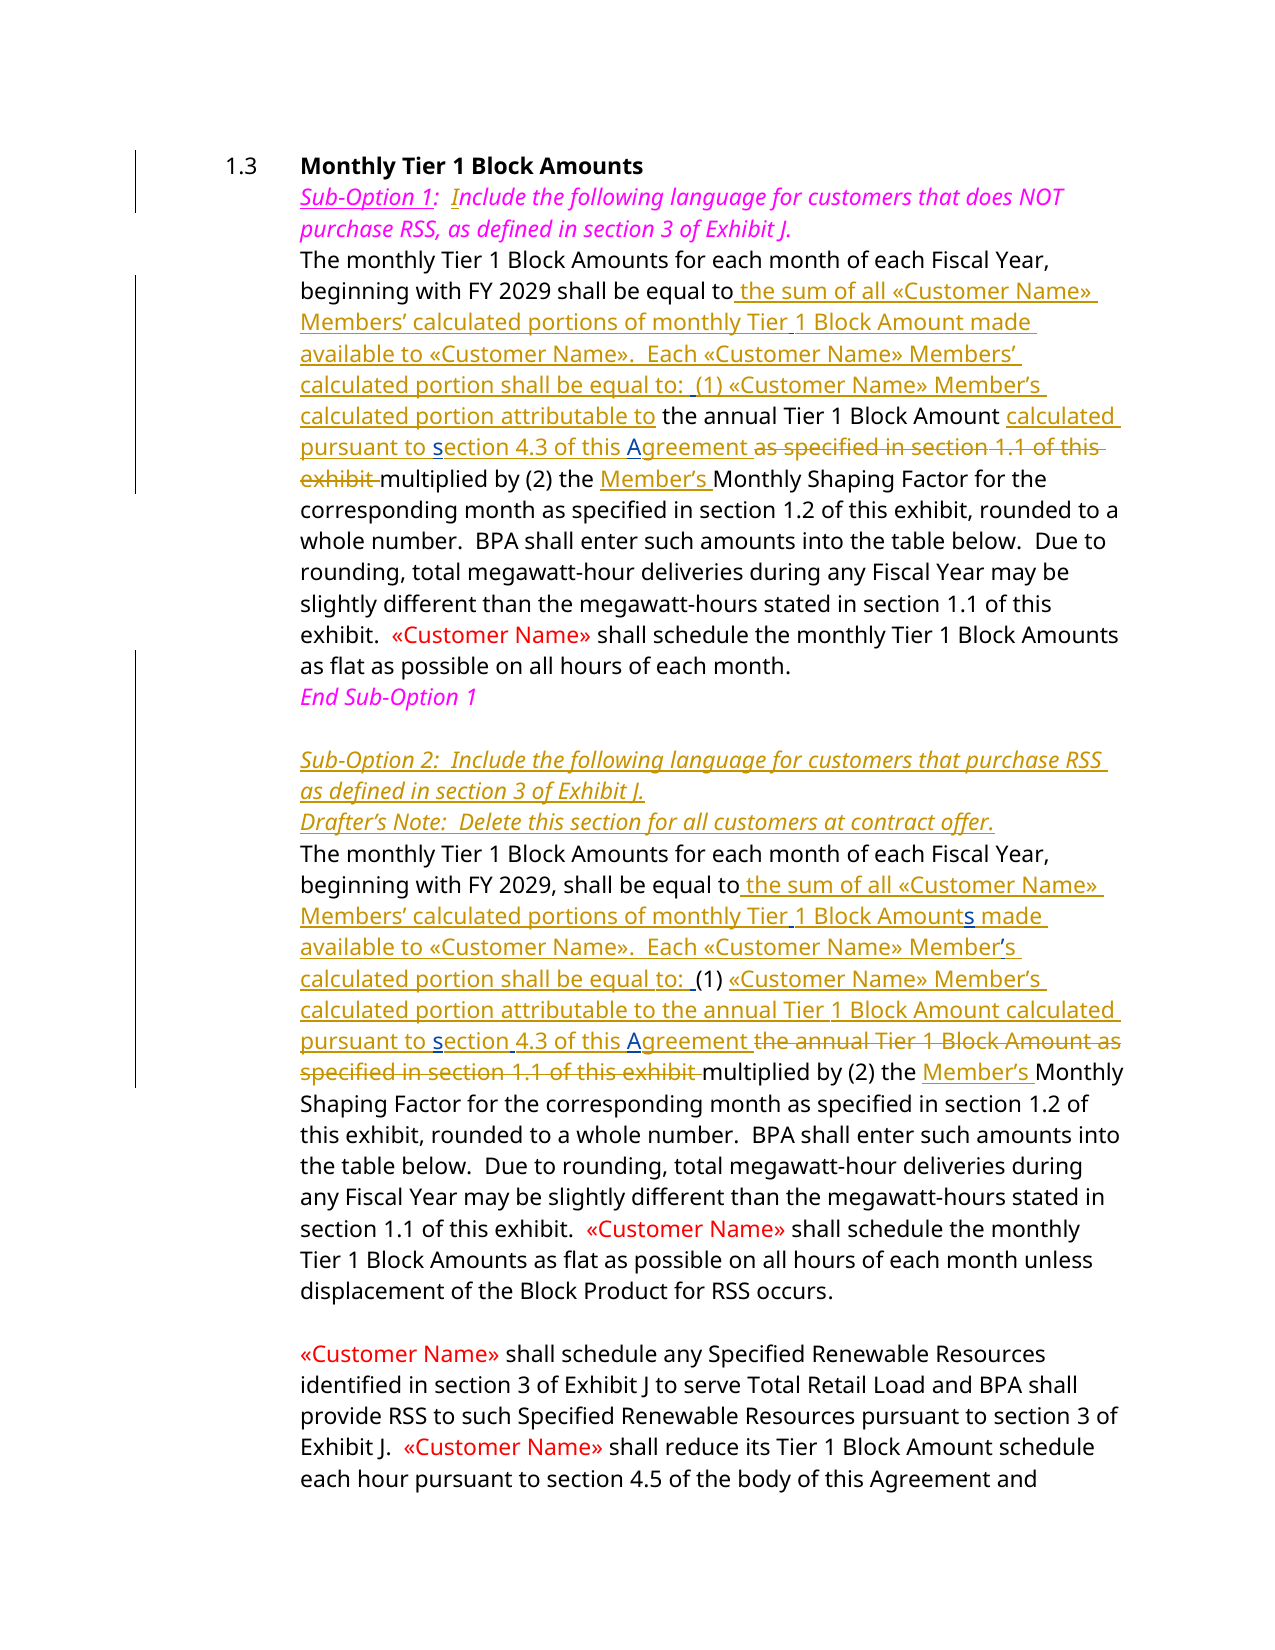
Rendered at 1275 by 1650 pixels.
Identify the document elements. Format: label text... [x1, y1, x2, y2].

text The monthly Tier 1 Block Amounts for each month of each Fiscal Year, beginning with FY 2029 shall be equal to the annual Tier 1 Block Amount multiplied by (2) the Monthly Shaping Factor for the corresponding month as specified in section 1.2 of this exhibit, rounded to a whole number. BPA shall enter such amounts into the table below. Due to rounding, total megawatt-hour deliveries during any Fiscal Year may be slightly different than the megawatt-hours stated in section 1.1 of this exhibit. «Customer Name» shall schedule the monthly Tier 1 Block Amounts as flat as possible on all hours of each month. [300, 244, 1125, 681]
text Sub-Option 1: nclude the following language for customers that does NOT purchase RSS, as defined in section 3 of Exhibit J. [300, 181, 1125, 244]
text 1.3 Monthly Tier 1 Block Amounts [225, 150, 1125, 181]
text The monthly Tier 1 Block Amounts for each month of each Fiscal Year, beginning with FY 2029, shall be equal to(1) multiplied by (2) the Monthly Shaping Factor for the corresponding month as specified in section 1.2 of this exhibit, rounded to a whole number. BPA shall enter such amounts into the table below. Due to rounding, total megawatt-hour deliveries during any Fiscal Year may be slightly different than the megawatt-hours stated in section 1.1 of this exhibit. «Customer Name» shall schedule the monthly Tier 1 Block Amounts as flat as possible on all hours of each month unless displacement of the Block Product for RSS occurs. [300, 837, 1125, 1306]
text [300, 1337, 1125, 1494]
text End Sub-Option 1 [300, 681, 1125, 712]
